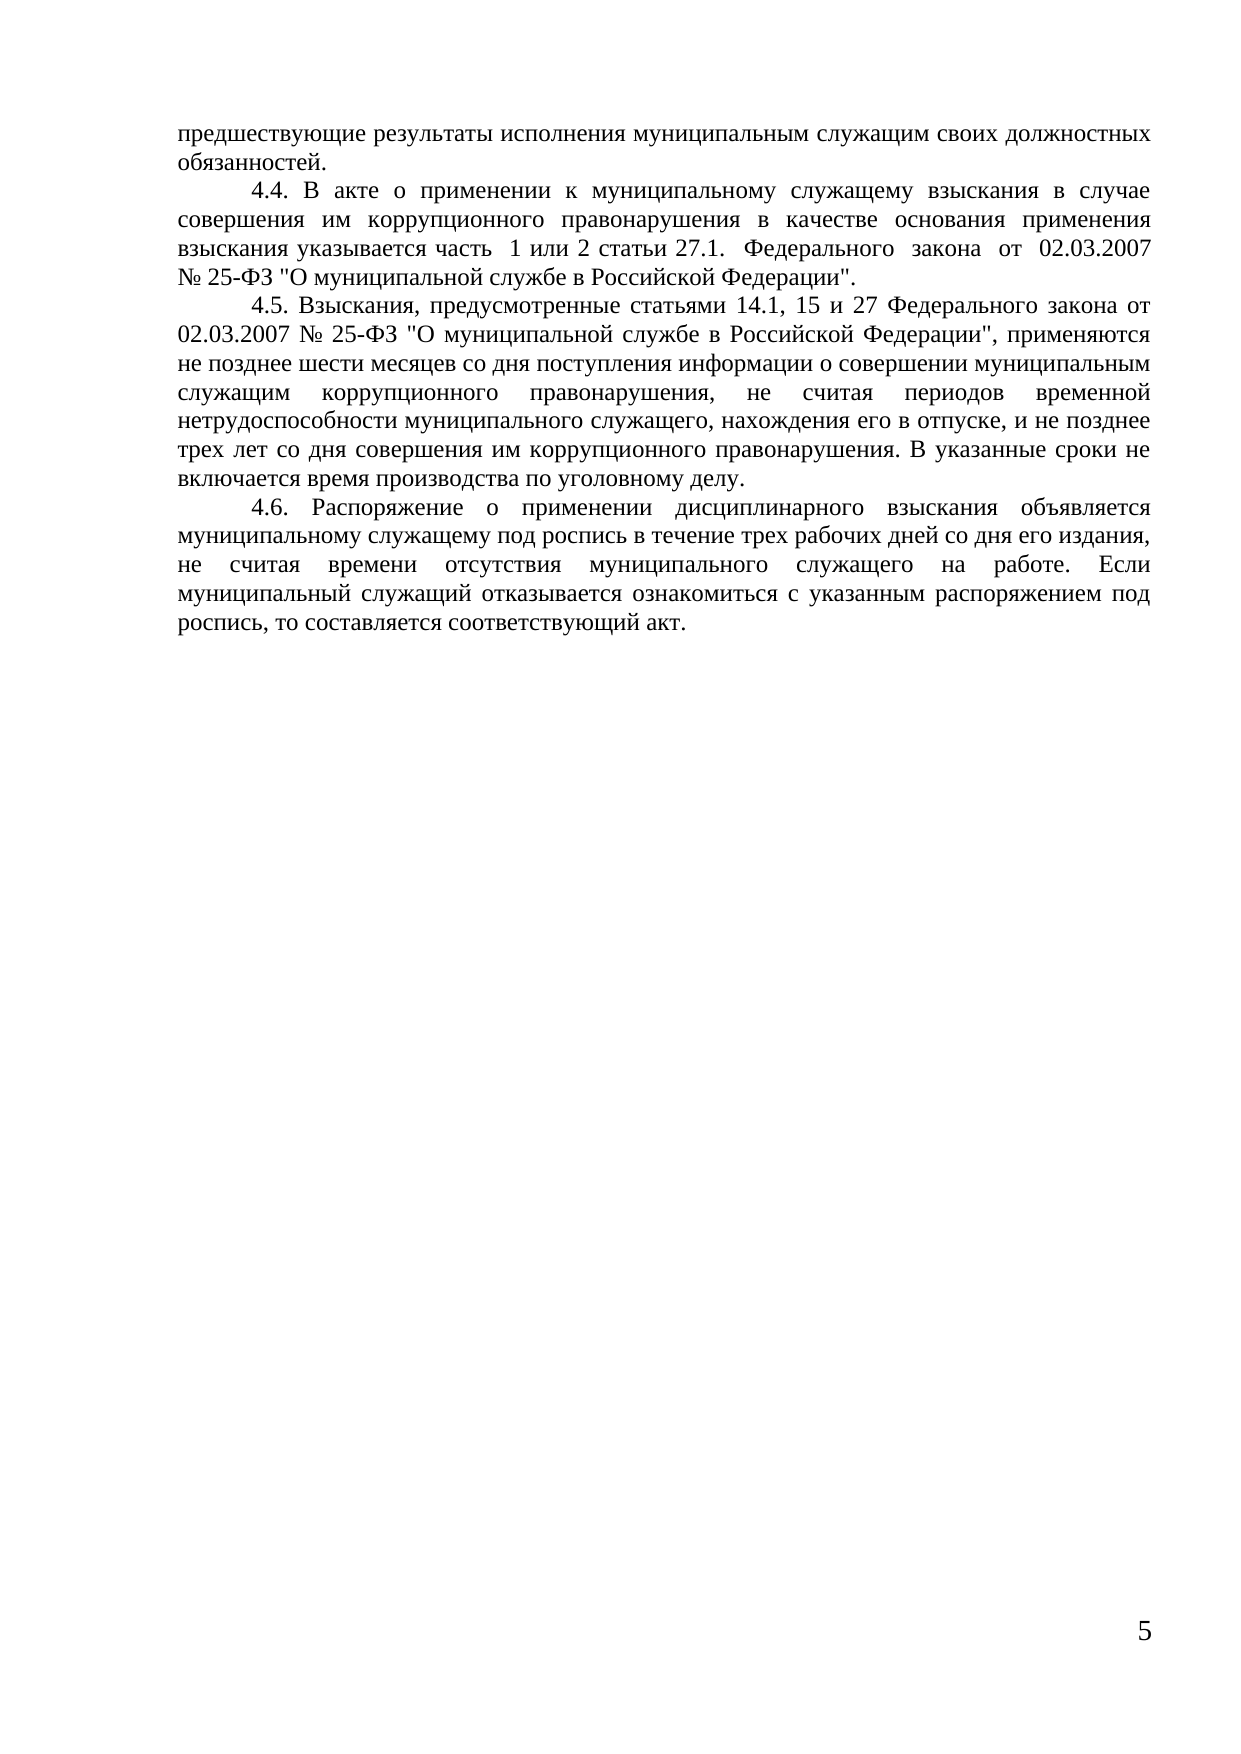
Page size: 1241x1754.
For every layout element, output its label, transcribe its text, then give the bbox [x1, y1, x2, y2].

text 4.5. Взыскания, предусмотренные статьями 14.1, 15 и 27 Федерального закона от 02.03.2007 № 25-ФЗ "О муниципальной службе в Российской Федерации", применяются не позднее шести месяцев со дня поступления информации о совершении муниципальным служащим коррупционного правонарушения, не считая периодов временной нетрудоспособности муниципального служащего, нахождения его в отпуске, и не позднее трех лет со дня совершения им коррупционного правонарушения. В указанные сроки не включается время производства по уголовному делу. [177, 291, 1152, 492]
text 4.6. Распоряжение о применении дисциплинарного взыскания объявляется муниципальному служащему под роспись в течение трех рабочих дней со дня его издания, не считая времени отсутствия муниципального служащего на работе. Если муниципальный служащий отказывается ознакомиться с указанным распоряжением под роспись, то составляется соответствующий акт. [177, 492, 1152, 636]
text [177, 118, 1152, 176]
text 4.4. В акте о применении к муниципальному служащему взыскания в случае совершения им коррупционного правонарушения в качестве основания применения взыскания указывается часть 1 или 2 статьи 27.1. Федерального закона от 02.03.2007 № 25-ФЗ "О муниципальной службе в Российской Федерации". [177, 176, 1152, 291]
